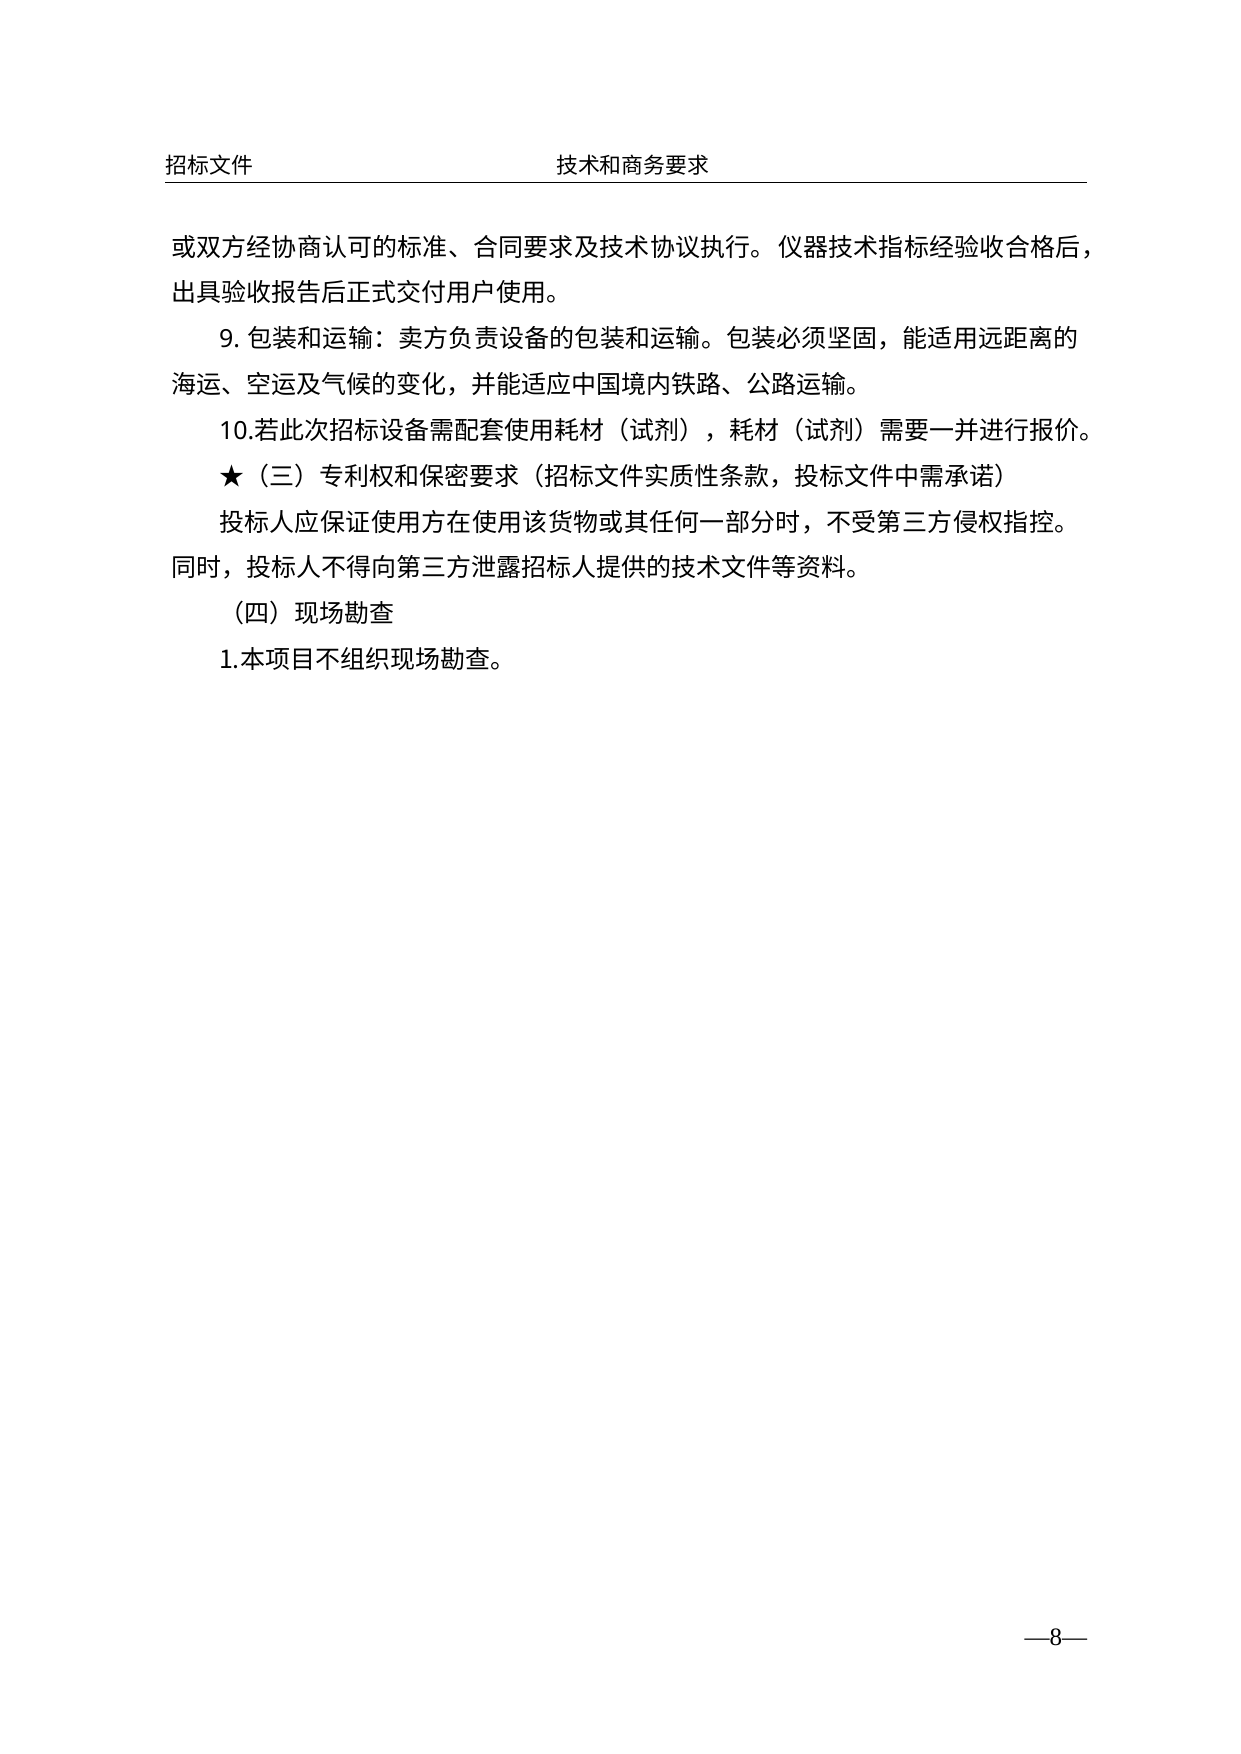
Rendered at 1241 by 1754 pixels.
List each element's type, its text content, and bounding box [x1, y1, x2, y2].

text 10.若此次招标设备需配套使用耗材（试剂），耗材（试剂）需要一并进行报价。 [171, 403, 1081, 448]
text ★（三）专利权和保密要求（招标文件实质性条款，投标文件中需承诺） [171, 448, 1081, 494]
text 1.本项目不组织现场勘查。 [171, 632, 1081, 678]
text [171, 219, 1081, 311]
text （四）现场勘查 [171, 586, 1081, 632]
text 投标人应保证使用方在使用该货物或其任何一部分时，不受第三方侵权指控。同时，投标人不得向第三方泄露招标人提供的技术文件等资料。 [171, 494, 1081, 586]
text 9. 包装和运输：卖方负责设备的包装和运输。包装必须坚固，能适用远距离的海运、空运及气候的变化，并能适应中国境内铁路、公路运输。 [171, 311, 1081, 403]
